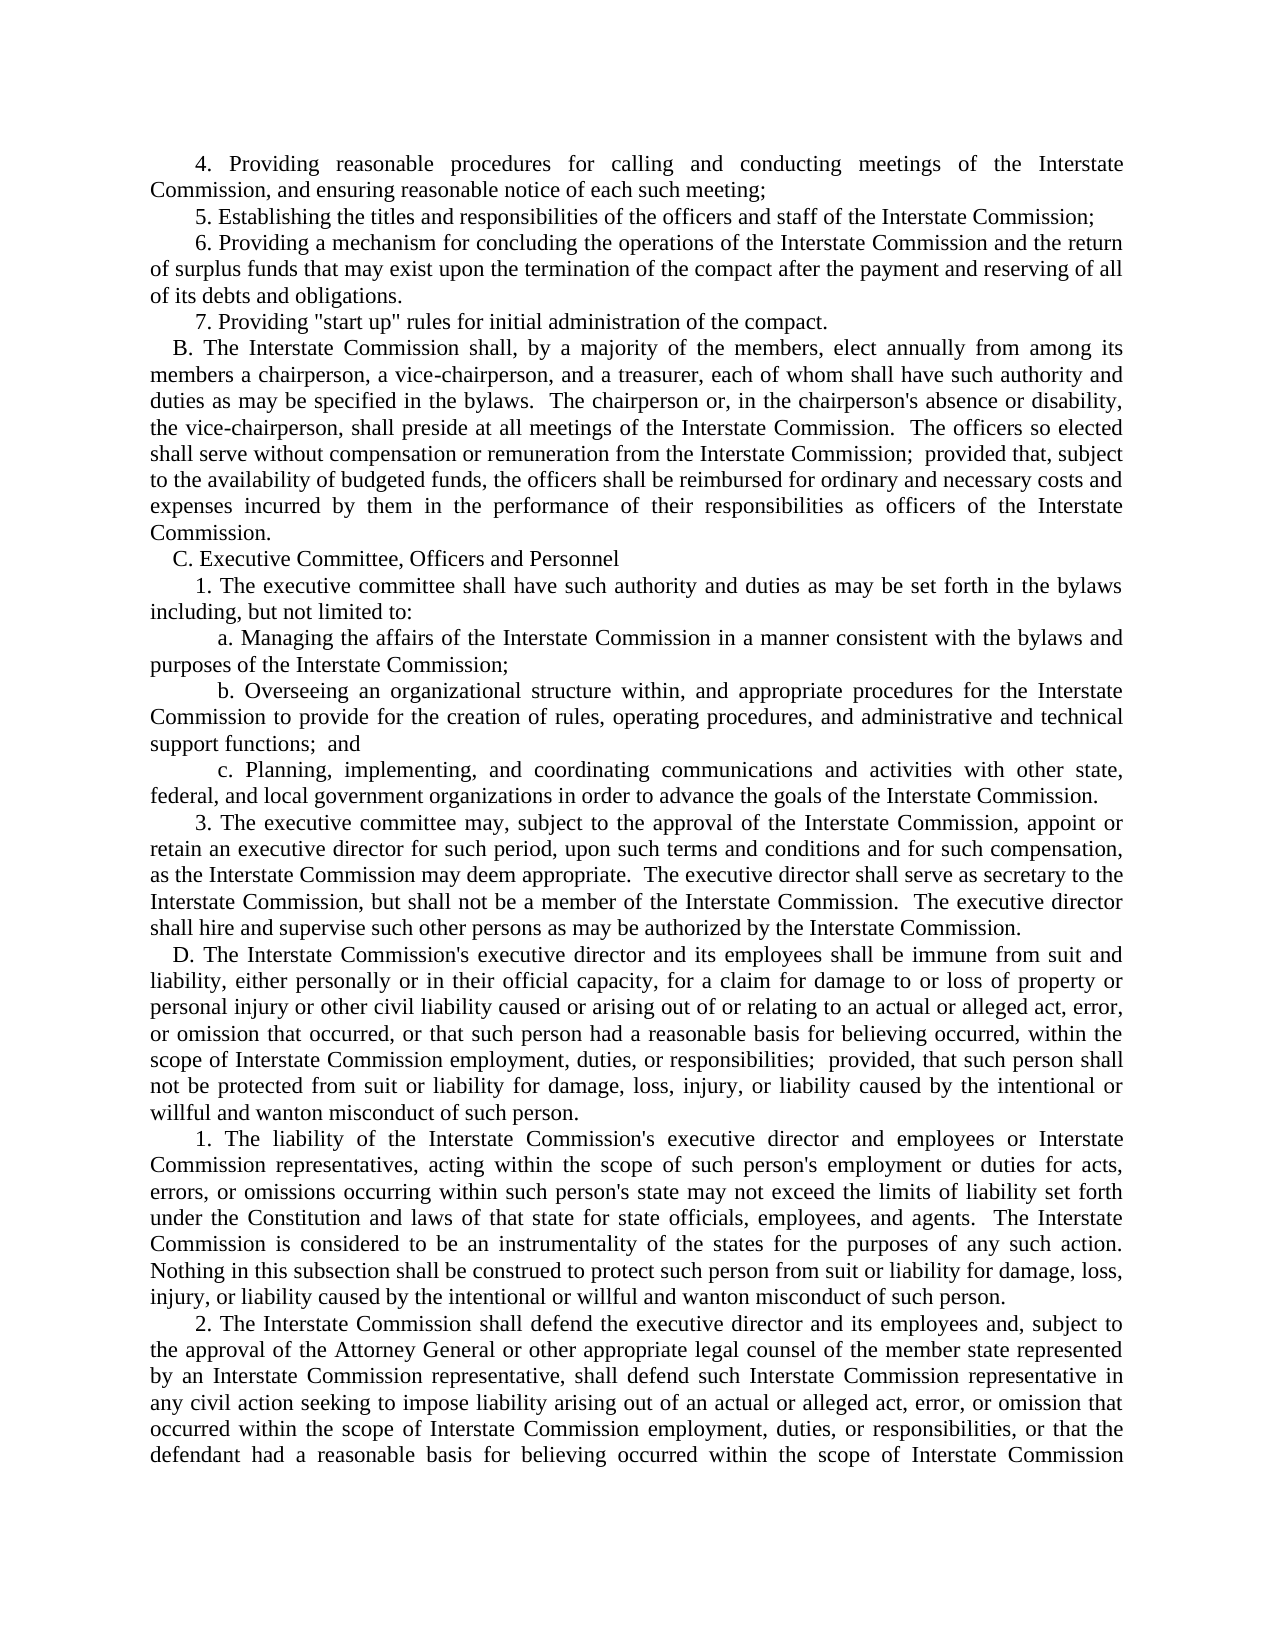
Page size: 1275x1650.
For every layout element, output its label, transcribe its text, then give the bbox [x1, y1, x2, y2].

text B. The Interstate Commission shall, by a majority of the members, elect annually from among its members a chairperson, a vice-chairperson, and a treasurer, each of whom shall have such authority and duties as may be specified in the bylaws. The chairperson or, in the chairperson's absence or disability, the vice-chairperson, shall preside at all meetings of the Interstate Commission. The officers so elected shall serve without compensation or remuneration from the Interstate Commission; provided that, subject to the availability of budgeted funds, the officers shall be reimbursed for ordinary and necessary costs and expenses incurred by them in the performance of their responsibilities as officers of the Interstate Commission. [150, 334, 1125, 545]
text 3. The executive committee may, subject to the approval of the Interstate Commission, appoint or retain an executive director for such period, upon such terms and conditions and for such compensation, as the Interstate Commission may deem appropriate. The executive director shall serve as secretary to the Interstate Commission, but shall not be a member of the Interstate Commission. The executive director shall hire and supervise such other persons as may be authorized by the Interstate Commission. [150, 809, 1125, 941]
text 1. The executive committee shall have such authority and duties as may be set forth in the bylaws including, but not limited to: [150, 572, 1125, 624]
text 6. Providing a mechanism for concluding the operations of the Interstate Commission and the return of surplus funds that may exist upon the termination of the compact after the payment and reserving of all of its debts and obligations. [150, 229, 1125, 308]
text 7. Providing "start up" rules for initial administration of the compact. [150, 308, 1125, 334]
text C. Executive Committee, Officers and Personnel [150, 545, 1125, 572]
text 4. Providing reasonable procedures for calling and conducting meetings of the Interstate Commission, and ensuring reasonable notice of each such meeting; [150, 150, 1125, 203]
text 1. The liability of the Interstate Commission's executive director and employees or Interstate Commission representatives, acting within the scope of such person's employment or duties for acts, errors, or omissions occurring within such person's state may not exceed the limits of liability set forth under the Constitution and laws of that state for state officials, employees, and agents. The Interstate Commission is considered to be an instrumentality of the states for the purposes of any such action. Nothing in this subsection shall be construed to protect such person from suit or liability for damage, loss, injury, or liability caused by the intentional or willful and wanton misconduct of such person. [150, 1125, 1125, 1309]
text b. Overseeing an organizational structure within, and appropriate procedures for the Interstate Commission to provide for the creation of rules, operating procedures, and administrative and technical support functions; and [150, 677, 1125, 756]
text c. Planning, implementing, and coordinating communications and activities with other state, federal, and local government organizations in order to advance the goals of the Interstate Commission. [150, 756, 1125, 809]
text D. The Interstate Commission's executive director and its employees shall be immune from suit and liability, either personally or in their official capacity, for a claim for damage to or loss of property or personal injury or other civil liability caused or arising out of or relating to an actual or alleged act, error, or omission that occurred, or that such person had a reasonable basis for believing occurred, within the scope of Interstate Commission employment, duties, or responsibilities; provided, that such person shall not be protected from suit or liability for damage, loss, injury, or liability caused by the intentional or willful and wanton misconduct of such person. [150, 941, 1125, 1125]
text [150, 1309, 1125, 1468]
text a. Managing the affairs of the Interstate Commission in a manner consistent with the bylaws and purposes of the Interstate Commission; [150, 624, 1125, 677]
text 5. Establishing the titles and responsibilities of the officers and staff of the Interstate Commission; [150, 203, 1125, 229]
